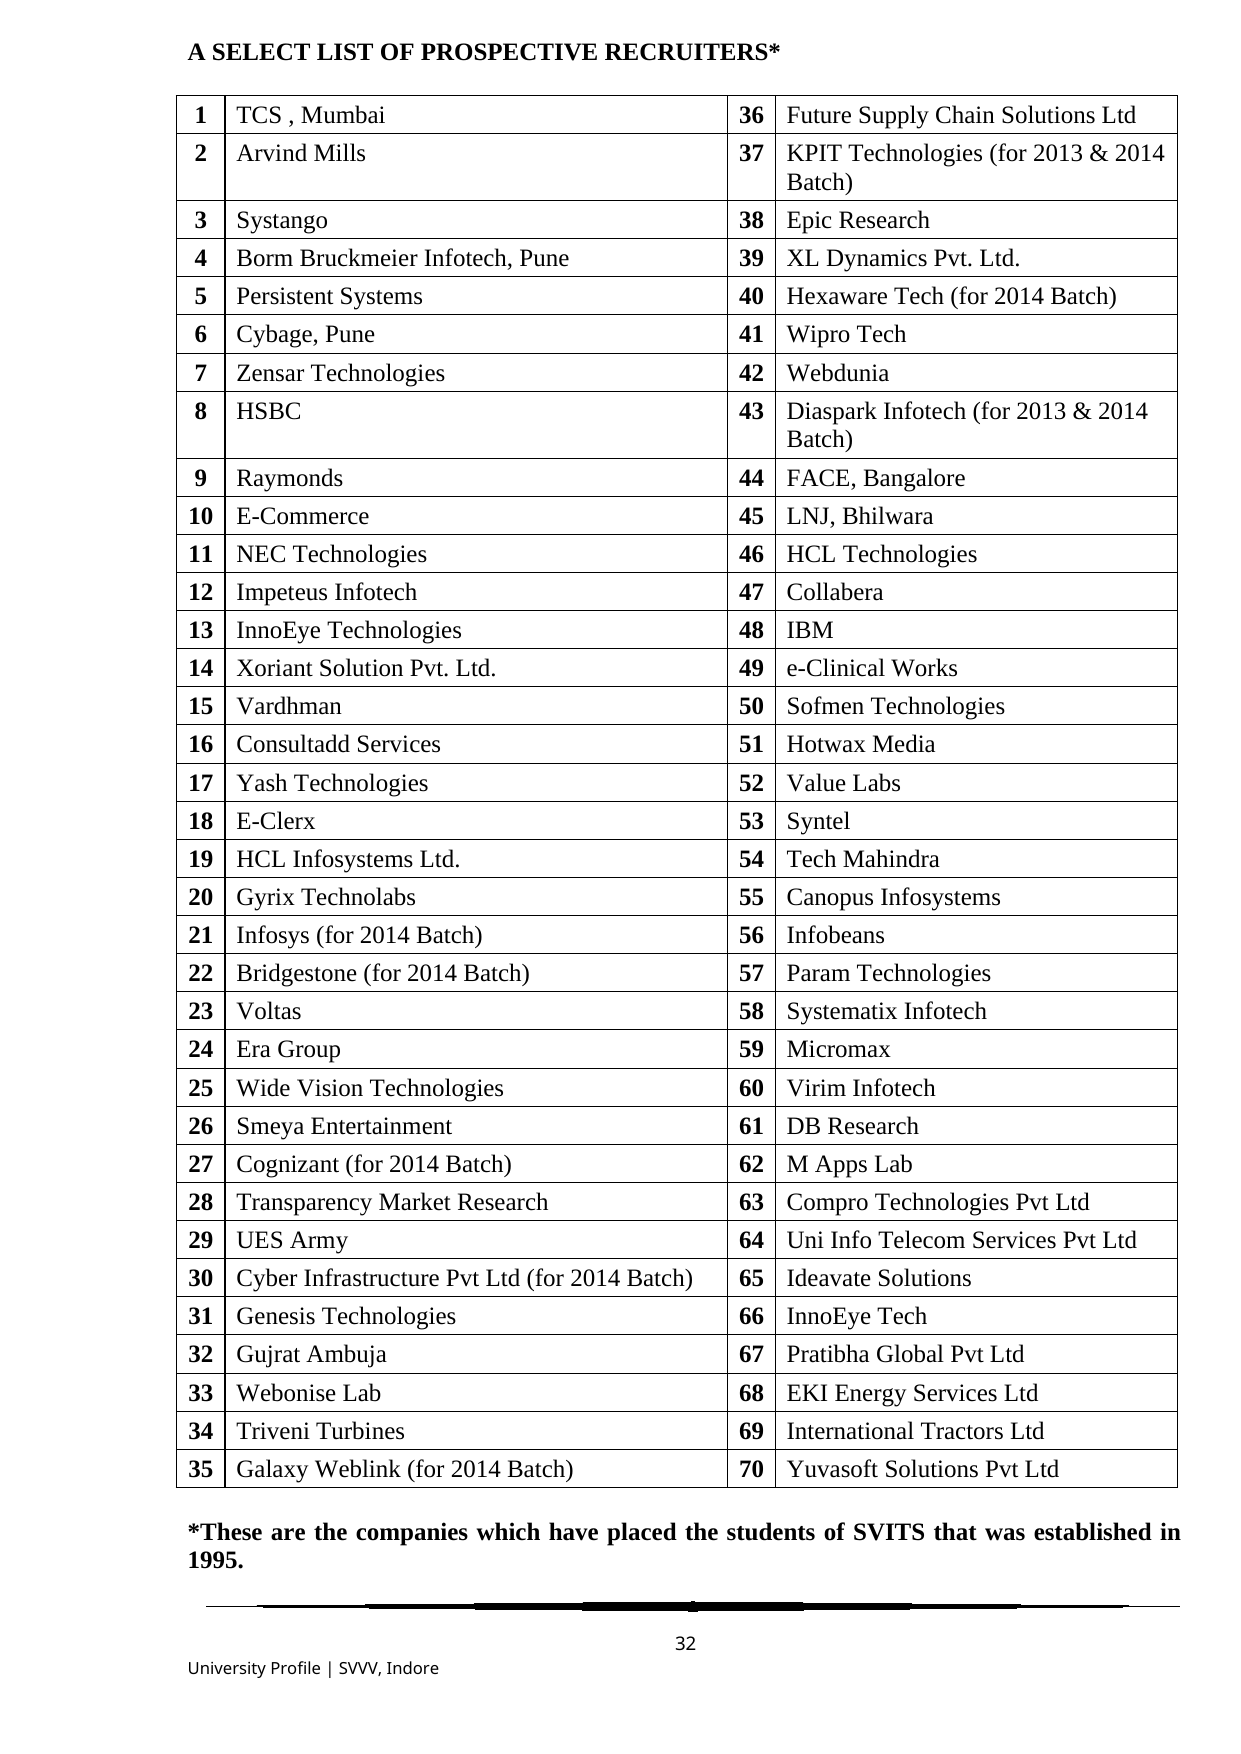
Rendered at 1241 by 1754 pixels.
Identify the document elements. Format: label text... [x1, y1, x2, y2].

table_cell Cyber Infrastructure Pvt Ltd (for 2014 Batch) [226, 1259, 727, 1296]
table_cell Xoriant Solution Pvt. Ltd. [226, 649, 727, 686]
table_cell 39 [728, 239, 775, 276]
table_cell Uni Info Telecom Services Pvt Ltd [776, 1221, 1177, 1258]
table_cell 42 [728, 354, 775, 391]
table_cell 69 [728, 1412, 775, 1449]
table_cell Systematix Infotech [776, 992, 1177, 1029]
table_cell Gyrix Technolabs [226, 878, 727, 915]
table_cell 47 [728, 573, 775, 610]
table_cell 12 [177, 573, 224, 610]
table_cell Cybage, Pune [226, 315, 727, 352]
table_cell Impeteus Infotech [226, 573, 727, 610]
table_cell 27 [177, 1145, 224, 1182]
table_cell 48 [728, 611, 775, 648]
table_cell 41 [728, 315, 775, 352]
table_cell Systango [226, 201, 727, 238]
table_cell HCL Technologies [776, 535, 1177, 572]
table_cell 61 [728, 1107, 775, 1144]
table_cell Arvind Mills [226, 134, 727, 200]
table_cell DB Research [776, 1107, 1177, 1144]
table_cell E-Clerx [226, 802, 727, 839]
table_cell Era Group [226, 1030, 727, 1067]
table_cell 24 [177, 1030, 224, 1067]
table_cell Infosys (for 2014 Batch) [226, 916, 727, 953]
table_cell 38 [728, 201, 775, 238]
table_cell NEC Technologies [226, 535, 727, 572]
table_cell 68 [728, 1374, 775, 1411]
table_cell Param Technologies [776, 954, 1177, 991]
table_cell 7 [177, 354, 224, 391]
table_cell IBM [776, 611, 1177, 648]
table_cell 21 [177, 916, 224, 953]
table_cell 44 [728, 459, 775, 496]
table_cell 10 [177, 497, 224, 534]
table_cell Webonise Lab [226, 1374, 727, 1411]
table_cell M Apps Lab [776, 1145, 1177, 1182]
table_header 36 [728, 96, 775, 133]
table_cell Canopus Infosystems [776, 878, 1177, 915]
table_cell 22 [177, 954, 224, 991]
table_cell 17 [177, 764, 224, 801]
table_cell 66 [728, 1297, 775, 1334]
table_cell 59 [728, 1030, 775, 1067]
table_cell 50 [728, 687, 775, 724]
table_cell 9 [177, 459, 224, 496]
table_cell Webdunia [776, 354, 1177, 391]
table_cell Wide Vision Technologies [226, 1069, 727, 1106]
table_cell 31 [177, 1297, 224, 1334]
table_cell EKI Energy Services Ltd [776, 1374, 1177, 1411]
table_cell Value Labs [776, 764, 1177, 801]
table_cell LNJ, Bhilwara [776, 497, 1177, 534]
table_cell Yuvasoft Solutions Pvt Ltd [776, 1450, 1177, 1487]
table_cell InnoEye Tech [776, 1297, 1177, 1334]
table_cell 62 [728, 1145, 775, 1182]
table_cell 23 [177, 992, 224, 1029]
table_cell 5 [177, 277, 224, 314]
table_cell 45 [728, 497, 775, 534]
table_cell Diaspark Infotech (for 2013 & 2014 Batch) [776, 392, 1177, 457]
table_cell Zensar Technologies [226, 354, 727, 391]
table_cell Virim Infotech [776, 1069, 1177, 1106]
table_cell Hotwax Media [776, 725, 1177, 762]
table_cell 40 [728, 277, 775, 314]
table_cell 28 [177, 1183, 224, 1220]
table_cell 65 [728, 1259, 775, 1296]
table_cell Raymonds [226, 459, 727, 496]
table_cell Syntel [776, 802, 1177, 839]
table_cell Galaxy Weblink (for 2014 Batch) [226, 1450, 727, 1487]
table_cell 32 [177, 1335, 224, 1372]
table_cell 29 [177, 1221, 224, 1258]
text *These are the companies which have placed the students of SVITS that was established in 1995. [187, 1517, 1183, 1574]
table_cell Tech Mahindra [776, 840, 1177, 877]
table_cell Cognizant (for 2014 Batch) [226, 1145, 727, 1182]
table_cell 11 [177, 535, 224, 572]
table_cell 15 [177, 687, 224, 724]
table_cell 14 [177, 649, 224, 686]
table_header Future Supply Chain Solutions Ltd [776, 96, 1177, 133]
table_cell Voltas [226, 992, 727, 1029]
table_cell International Tractors Ltd [776, 1412, 1177, 1449]
table_header 1 [177, 96, 224, 133]
table_cell 19 [177, 840, 224, 877]
table_cell 3 [177, 201, 224, 238]
table_cell Hexaware Tech (for 2014 Batch) [776, 277, 1177, 314]
table_cell Infobeans [776, 916, 1177, 953]
table_cell 49 [728, 649, 775, 686]
table_cell 60 [728, 1069, 775, 1106]
table_cell 20 [177, 878, 224, 915]
table_cell Consultadd Services [226, 725, 727, 762]
table_cell 54 [728, 840, 775, 877]
table_cell 70 [728, 1450, 775, 1487]
table_cell Smeya Entertainment [226, 1107, 727, 1144]
table_cell 67 [728, 1335, 775, 1372]
table_cell 56 [728, 916, 775, 953]
table_cell 58 [728, 992, 775, 1029]
table_cell 8 [177, 392, 224, 457]
table_cell 55 [728, 878, 775, 915]
table_cell HSBC [226, 392, 727, 457]
table_cell E-Commerce [226, 497, 727, 534]
table_cell 16 [177, 725, 224, 762]
table_cell 33 [177, 1374, 224, 1411]
table_cell 52 [728, 764, 775, 801]
table_cell XL Dynamics Pvt. Ltd. [776, 239, 1177, 276]
table_cell InnoEye Technologies [226, 611, 727, 648]
table_cell 4 [177, 239, 224, 276]
table_cell 13 [177, 611, 224, 648]
table_cell Persistent Systems [226, 277, 727, 314]
table_cell 18 [177, 802, 224, 839]
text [187, 37, 1183, 66]
table_cell Pratibha Global Pvt Ltd [776, 1335, 1177, 1372]
table_cell Epic Research [776, 201, 1177, 238]
table_cell 51 [728, 725, 775, 762]
table_cell Transparency Market Research [226, 1183, 727, 1220]
table_cell 25 [177, 1069, 224, 1106]
table_cell 43 [728, 392, 775, 457]
table_cell Sofmen Technologies [776, 687, 1177, 724]
table_cell Bridgestone (for 2014 Batch) [226, 954, 727, 991]
table_cell 53 [728, 802, 775, 839]
table_cell Genesis Technologies [226, 1297, 727, 1334]
table_cell 63 [728, 1183, 775, 1220]
table_cell e-Clinical Works [776, 649, 1177, 686]
table_cell Ideavate Solutions [776, 1259, 1177, 1296]
table_cell 6 [177, 315, 224, 352]
table_cell Compro Technologies Pvt Ltd [776, 1183, 1177, 1220]
table_cell 64 [728, 1221, 775, 1258]
table_cell HCL Infosystems Ltd. [226, 840, 727, 877]
table_cell Vardhman [226, 687, 727, 724]
table_cell 30 [177, 1259, 224, 1296]
table_cell UES Army [226, 1221, 727, 1258]
table_cell Collabera [776, 573, 1177, 610]
table_cell Micromax [776, 1030, 1177, 1067]
table_cell Triveni Turbines [226, 1412, 727, 1449]
table_cell 57 [728, 954, 775, 991]
table_cell Wipro Tech [776, 315, 1177, 352]
table_cell 35 [177, 1450, 224, 1487]
table_cell 26 [177, 1107, 224, 1144]
table_cell 46 [728, 535, 775, 572]
table_cell Yash Technologies [226, 764, 727, 801]
table_header TCS , Mumbai [226, 96, 727, 133]
table_cell 2 [177, 134, 224, 200]
table_cell Gujrat Ambuja [226, 1335, 727, 1372]
table_cell 34 [177, 1412, 224, 1449]
table_cell FACE, Bangalore [776, 459, 1177, 496]
table_cell 37 [728, 134, 775, 200]
table_cell Borm Bruckmeier Infotech, Pune [226, 239, 727, 276]
table_cell KPIT Technologies (for 2013 & 2014 Batch) [776, 134, 1177, 200]
